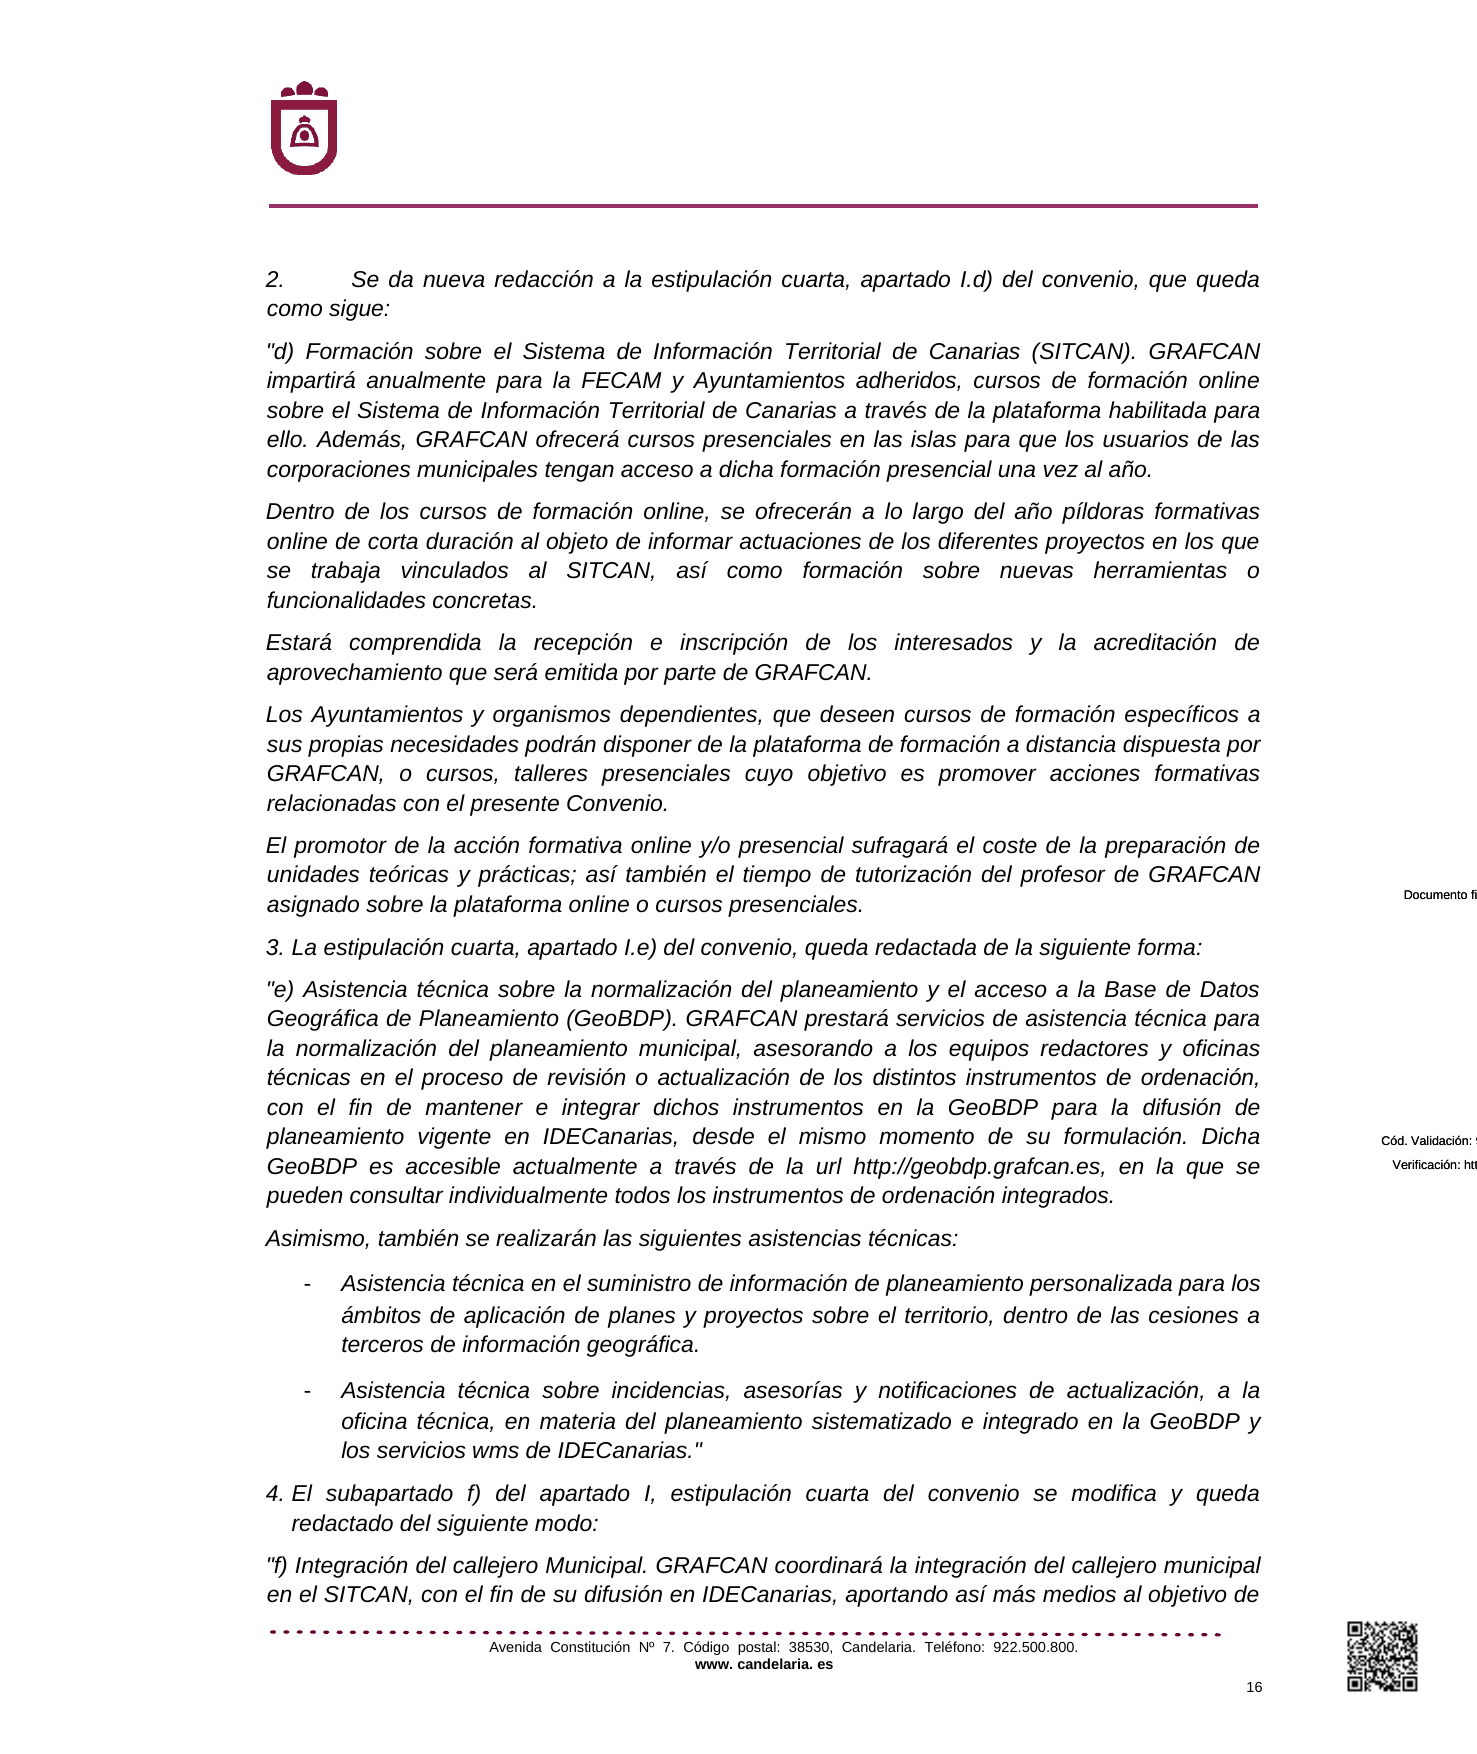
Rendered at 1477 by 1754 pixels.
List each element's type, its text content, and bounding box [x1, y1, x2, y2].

list El subapartado f) del apartado I, estipulación cuarta del convenio se modifica y queda redactado del siguiente modo: [266, 1480, 1263, 1536]
text Dentro de los cursos de formación online, se ofrecerán a lo largo del año píldoras formativas online de corta duración al objeto de informar actuaciones de los diferentes proyectos en los que se trabaja vinculados al SITCAN, así como formación sobre nuevas herramientas o funcionalidades concretas. [266, 498, 1263, 613]
text El promotor de la acción formativa online y/o presencial sufragará el coste de la preparación de unidades teóricas y prácticas; así también el tiempo de tutorización del profesor de GRAFCAN asignado sobre la plataforma online o cursos presenciales. [266, 832, 1263, 917]
text "e) Asistencia técnica sobre la normalización del planeamiento y el acceso a la Base de Datos Geográfica de Planeamiento (GeoBDP). GRAFCAN prestará servicios de asistencia técnica para la normalización del planeamiento municipal, asesorando a los equipos redactores y oficinas técnicas en el proceso de revisión o actualización de los distintos instrumentos de ordenación, con el fin de mantener e integrar dichos instrumentos en la GeoBDP para la difusión de planeamiento vigente en IDECanarias, desde el mismo momento de su formulación. Dicha GeoBDP es accesible actualmente a través de la url http://geobdp.grafcan.es, en la que se pueden consultar individualmente todos los instrumentos de ordenación integrados. [266, 976, 1263, 1209]
list Asistencia técnica sobre incidencias, asesorías y notificaciones de actualización, a la oficina técnica, en materia del planeamiento sistematizado e integrado en la GeoBDP y los servicios wms de IDECanarias." [303, 1374, 1263, 1464]
text Estará comprendida la recepción e inscripción de los interesados y la acreditación de aprovechamiento que será emitida por parte de GRAFCAN. [266, 629, 1263, 685]
picture [1346, 1620, 1420, 1694]
list La estipulación cuarta, apartado I.e) del convenio, queda redactada de la siguiente forma: [266, 933, 1263, 960]
text Asimismo, también se realizarán las siguientes asistencias técnicas: [266, 1225, 1263, 1251]
list Asistencia técnica en el suministro de información de planeamiento personalizada para los ámbitos de aplicación de planes y proyectos sobre el territorio, dentro de las cesiones a terceros de información geográfica. [303, 1267, 1263, 1357]
text "d) Formación sobre el Sistema de Información Territorial de Canarias (SITCAN). GRAFCAN impartirá anualmente para la FECAM y Ayuntamientos adheridos, cursos de formación online sobre el Sistema de Información Territorial de Canarias a través de la plataforma habilitada para ello. Además, GRAFCAN ofrecerá cursos presenciales en las islas para que los usuarios de las corporaciones municipales tengan acceso a dicha formación presencial una vez al año. [266, 338, 1263, 482]
text Los Ayuntamientos y organismos dependientes, que deseen cursos de formación específicos a sus propias necesidades podrán disponer de la plataforma de formación a distancia dispuesta por GRAFCAN, o cursos, talleres presenciales cuyo objetivo es promover acciones formativas relacionadas con el presente Convenio. [266, 701, 1263, 816]
list Se da nueva redacción a la estipulación cuarta, apartado I.d) del convenio, que queda como sigue: [266, 266, 1263, 322]
picture [271, 81, 337, 175]
